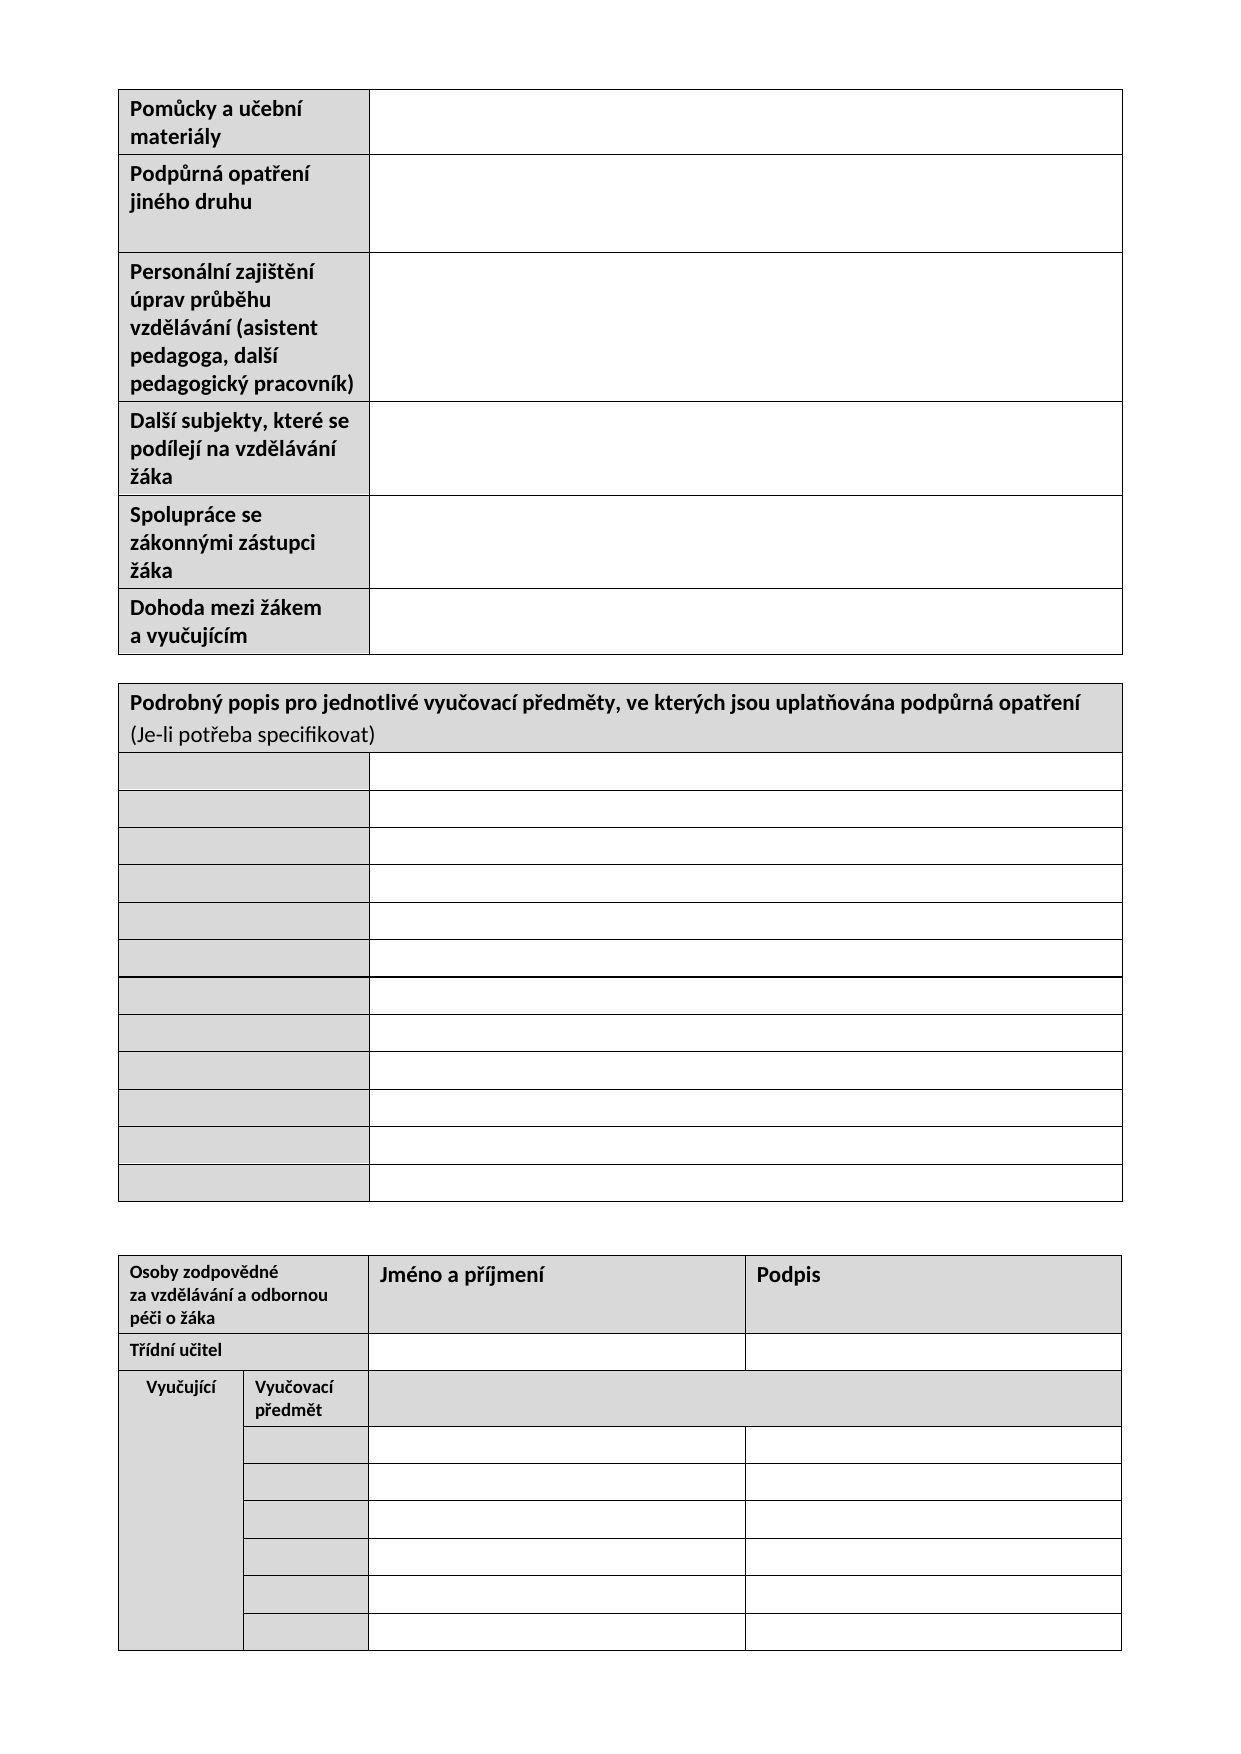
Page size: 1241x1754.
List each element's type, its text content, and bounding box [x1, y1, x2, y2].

table_cell Třídní učitel [119, 1334, 368, 1370]
table_cell Vyučující [119, 1371, 243, 1650]
table_cell [370, 90, 1122, 154]
table_cell [119, 1165, 369, 1201]
table_cell [370, 978, 1122, 1014]
table_cell [746, 1464, 1121, 1500]
table_cell [369, 1539, 745, 1575]
table_cell [119, 903, 369, 939]
table_cell [746, 1427, 1121, 1463]
table_cell [119, 1127, 369, 1163]
table_cell [369, 1334, 745, 1370]
table_cell [119, 828, 369, 864]
table_cell [370, 1090, 1122, 1126]
table_cell [369, 1614, 745, 1650]
table_cell [119, 1015, 369, 1051]
table_cell [119, 940, 369, 976]
table_cell [370, 828, 1122, 864]
table_cell [244, 1539, 368, 1575]
table_cell [244, 1501, 368, 1538]
table_cell [369, 1464, 745, 1500]
table_header Podrobný popis pro jednotlivé vyučovací předměty, ve kterých jsou uplatňována podpůrná opatření (Je-li potřeba specifikovat) [119, 684, 1122, 752]
table_cell [119, 1090, 369, 1126]
table_cell [746, 1576, 1121, 1613]
table_cell Podpůrná opatření jiného druhu [119, 155, 369, 252]
table_cell [119, 791, 369, 827]
table_header Osoby zodpovědné za vzdělávání a odbornou péči o žáka [119, 1256, 368, 1333]
table_cell [370, 1127, 1122, 1163]
table_cell [119, 865, 369, 902]
table_cell [244, 1464, 368, 1500]
table_cell [370, 1052, 1122, 1089]
table_header Podpis [746, 1256, 1121, 1333]
table_cell [370, 402, 1122, 494]
table_cell [369, 1501, 745, 1538]
table_cell [370, 903, 1122, 939]
table_header Jméno a příjmení [369, 1256, 745, 1333]
table_cell Další subjekty, které se podílejí na vzdělávání žáka [119, 402, 369, 494]
table_cell [119, 753, 369, 789]
table_cell [370, 1015, 1122, 1051]
table_cell [370, 1165, 1122, 1201]
table_cell [370, 940, 1122, 976]
table_cell [370, 589, 1122, 653]
table_cell [369, 1371, 1121, 1426]
table_cell [244, 1576, 368, 1613]
table_cell Vyučovací předmět [244, 1371, 368, 1426]
table_cell [370, 753, 1122, 789]
table_cell [369, 1576, 745, 1613]
table_cell Dohoda mezi žákem a vyučujícím [119, 589, 369, 653]
table_cell [746, 1614, 1121, 1650]
table_cell [746, 1334, 1121, 1370]
table_cell [746, 1501, 1121, 1538]
table_cell [369, 1427, 745, 1463]
table_cell [370, 253, 1122, 401]
table_cell [119, 978, 369, 1014]
table_cell [746, 1539, 1121, 1575]
table_cell [244, 1614, 368, 1650]
table_cell Pomůcky a učební materiály [119, 90, 369, 154]
table_cell [119, 1052, 369, 1089]
table_cell Personální zajištění úprav průběhu vzdělávání (asistent pedagoga, další pedagogický pracovník) [119, 253, 369, 401]
table_cell [244, 1427, 368, 1463]
table_cell [370, 791, 1122, 827]
table_cell Spolupráce se zákonnými zástupci žáka [119, 496, 369, 588]
table_cell [370, 865, 1122, 902]
table_cell [370, 496, 1122, 588]
table_cell [370, 155, 1122, 252]
